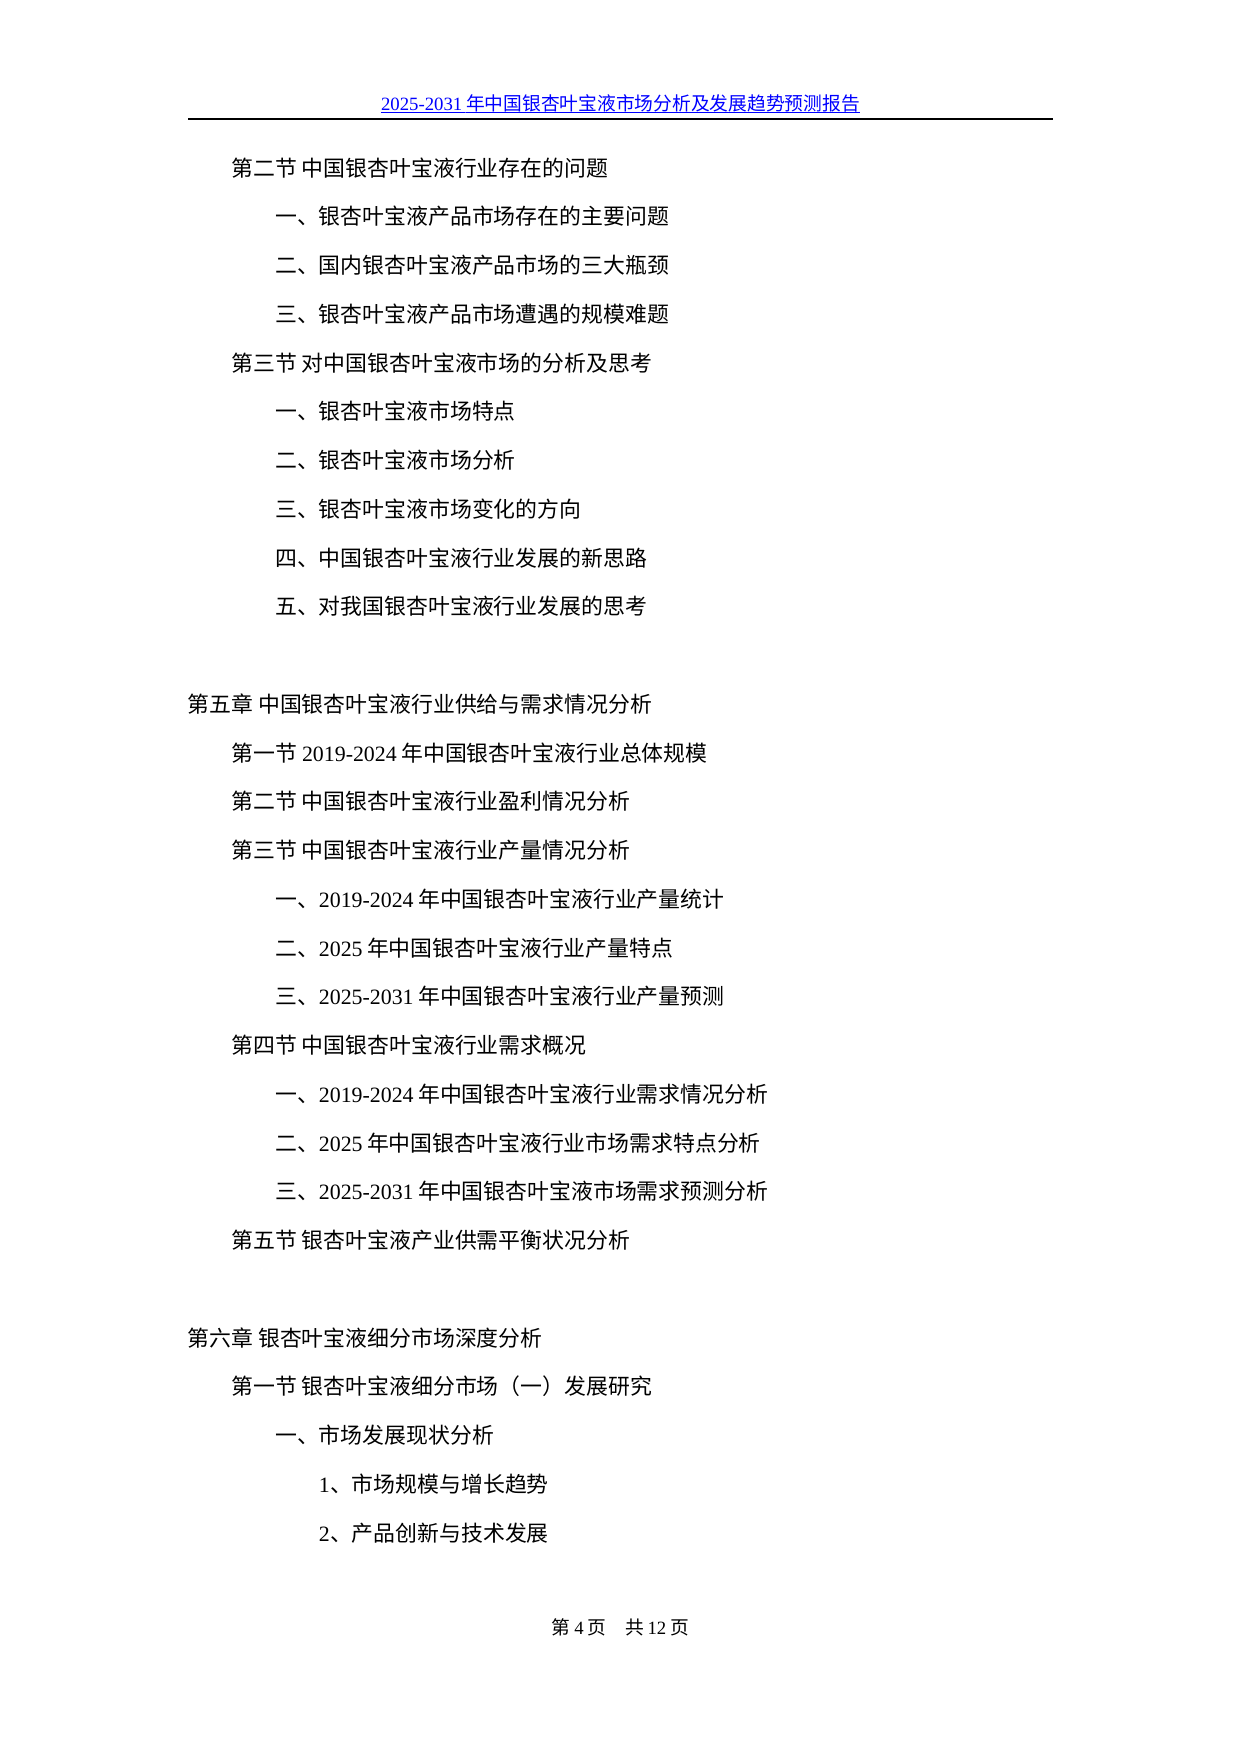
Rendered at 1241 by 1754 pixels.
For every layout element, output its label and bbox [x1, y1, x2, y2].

text [187, 150, 1053, 1548]
